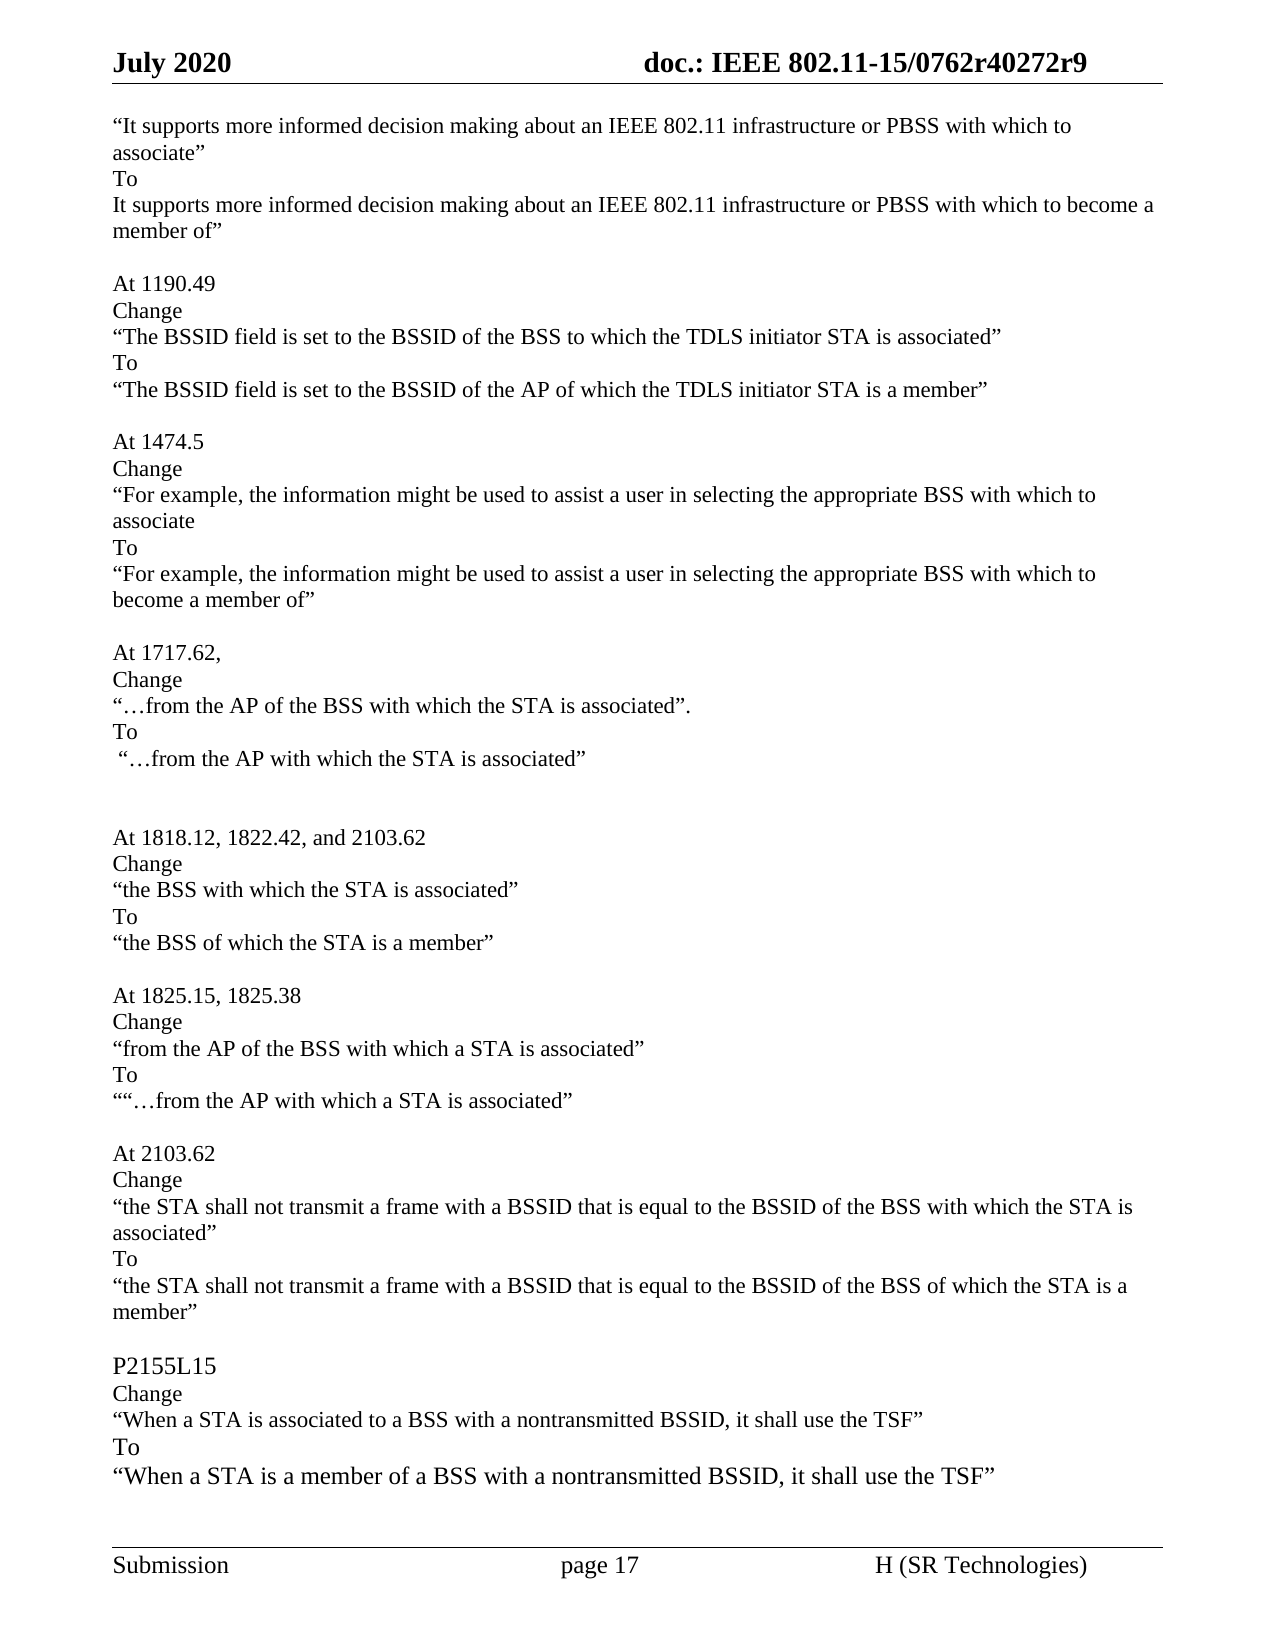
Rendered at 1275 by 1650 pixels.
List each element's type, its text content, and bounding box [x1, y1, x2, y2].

text “…from the AP of the BSS with which the STA is associated”. [112, 692, 1163, 718]
text “from the AP of the BSS with which a STA is associated” [112, 1034, 1163, 1061]
text At 1190.49 [112, 270, 1163, 297]
text “The BSSID field is set to the BSSID of the AP of which the TDLS initiator STA is a member” [112, 376, 1163, 402]
text “When a STA is associated to a BSS with a nontransmitted BSSID, it shall use the TSF” [112, 1406, 1163, 1432]
text “the BSS with which the STA is associated” [112, 876, 1163, 903]
text “For example, the information might be used to assist a user in selecting the appropriate BSS with which to associate [112, 481, 1163, 534]
text Change [112, 1166, 1163, 1193]
text “For example, the information might be used to assist a user in selecting the appropriate BSS with which to become a member of” [112, 560, 1163, 613]
text “When a STA is a member of a BSS with a nontransmitted BSSID, it shall use the TSF” [112, 1461, 1163, 1490]
text “The BSSID field is set to the BSSID of the BSS to which the TDLS initiator STA is associated” [112, 323, 1163, 349]
text To [112, 534, 1163, 560]
text To [112, 718, 1163, 745]
text To [112, 1245, 1163, 1272]
text “…from the AP with which the STA is associated” [112, 745, 1163, 771]
text To [112, 165, 1163, 191]
text To [112, 1432, 1163, 1461]
text Change [112, 1008, 1163, 1034]
text At 1474.5 [112, 428, 1163, 455]
text To [112, 903, 1163, 929]
text “the BSS of which the STA is a member” [112, 929, 1163, 956]
text Change [112, 850, 1163, 876]
text “the STA shall not transmit a frame with a BSSID that is equal to the BSSID of the BSS with which the STA is associated” [112, 1193, 1163, 1245]
text To [112, 349, 1163, 376]
text At 1717.62, [112, 639, 1163, 666]
text “It supports more informed decision making about an IEEE 802.11 infrastructure or PBSS with which to associate” [112, 112, 1163, 165]
text Change [112, 1379, 1163, 1406]
text At 1818.12, 1822.42, and 2103.62 [112, 824, 1163, 850]
text Change [112, 297, 1163, 323]
text To [112, 1061, 1163, 1087]
text “the STA shall not transmit a frame with a BSSID that is equal to the BSSID of the BSS of which the STA is a member” [112, 1272, 1163, 1324]
text Change [112, 455, 1163, 481]
text Change [112, 666, 1163, 692]
text P2155L15 [112, 1351, 1163, 1379]
text At 1825.15, 1825.38 [112, 982, 1163, 1008]
text It supports more informed decision making about an IEEE 802.11 infrastructure or PBSS with which to become a member of” [112, 191, 1163, 244]
text At 2103.62 [112, 1140, 1163, 1166]
text ““…from the AP with which a STA is associated” [112, 1087, 1163, 1114]
